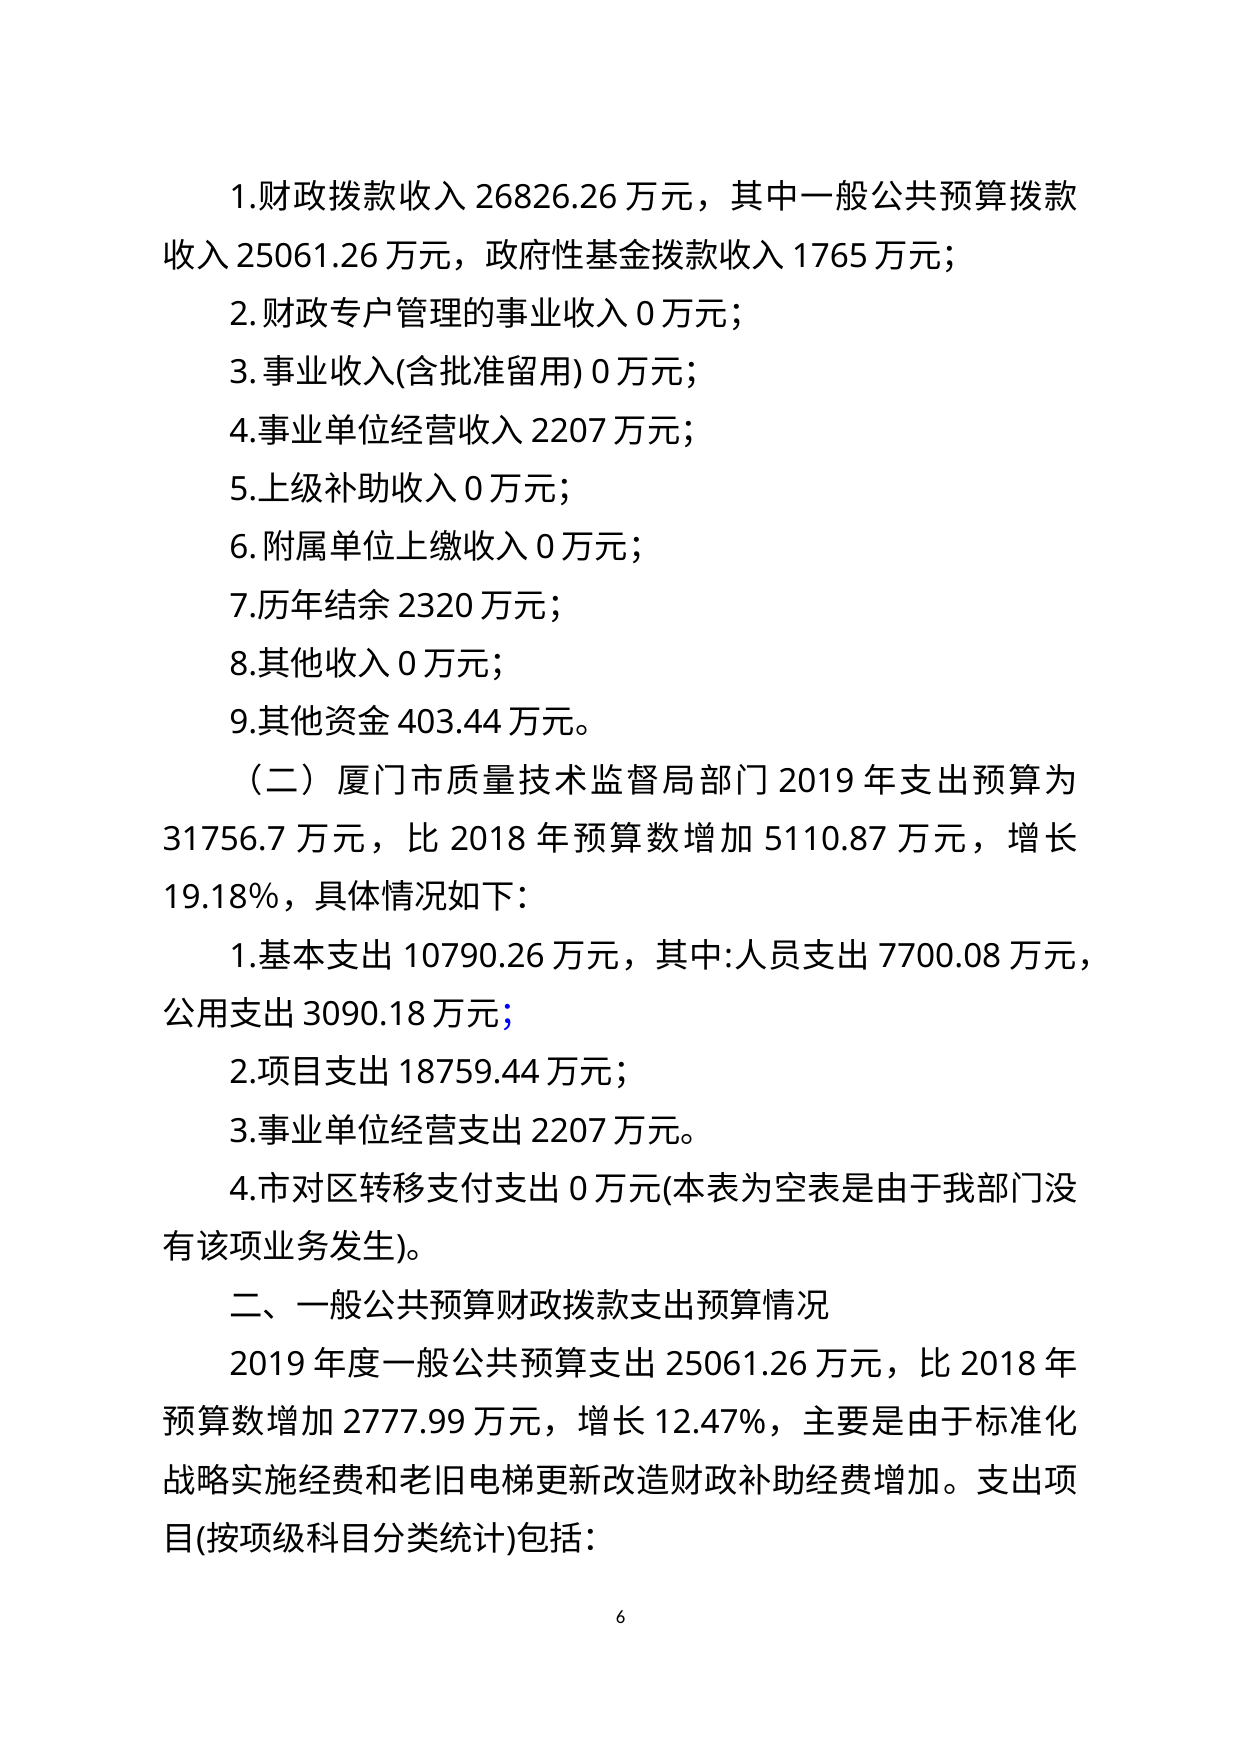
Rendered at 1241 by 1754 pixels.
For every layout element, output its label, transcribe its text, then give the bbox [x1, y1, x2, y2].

text 4.市对区转移支付支出0万元(本表为空表是由于我部门没有该项业务发生)。 [162, 1154, 1078, 1270]
text 2. 财政专户管理的事业收入0万元； [162, 279, 1078, 337]
text 1.财政拨款收入26826.26万元，其中一般公共预算拨款收入25061.26万元，政府性基金拨款收入1765万元； [162, 162, 1078, 279]
text 2.项目支出18759.44万元； [162, 1037, 1078, 1095]
text 6. 附属单位上缴收入0万元； [162, 512, 1078, 570]
text 二、一般公共预算财政拨款支出预算情况 [162, 1270, 1078, 1329]
text 5.上级补助收入0万元； [162, 454, 1078, 512]
text 3.事业单位经营支出2207万元。 [162, 1095, 1078, 1154]
text 2019年度一般公共预算支出25061.26万元，比2018年预算数增加2777.99万元，增长12.47%，主要是由于标准化战略实施经费和老旧电梯更新改造财政补助经费增加。支出项目(按项级科目分类统计)包括： [162, 1329, 1078, 1562]
text 7.历年结余2320万元； [162, 570, 1078, 629]
text 3. 事业收入(含批准留用) 0万元； [162, 337, 1078, 395]
text 8.其他收入0万元； [162, 629, 1078, 687]
text 4.事业单位经营收入2207万元； [162, 395, 1078, 454]
text （二）厦门市质量技术监督局部门2019年支出预算为31756.7万元，比2018年预算数增加5110.87万元，增长19.18％，具体情况如下： [162, 745, 1078, 920]
text 9.其他资金403.44万元。 [162, 687, 1078, 745]
text 1.基本支出10790.26万元，其中:人员支出7700.08万元，公用支出3090.18万元； [162, 920, 1078, 1037]
